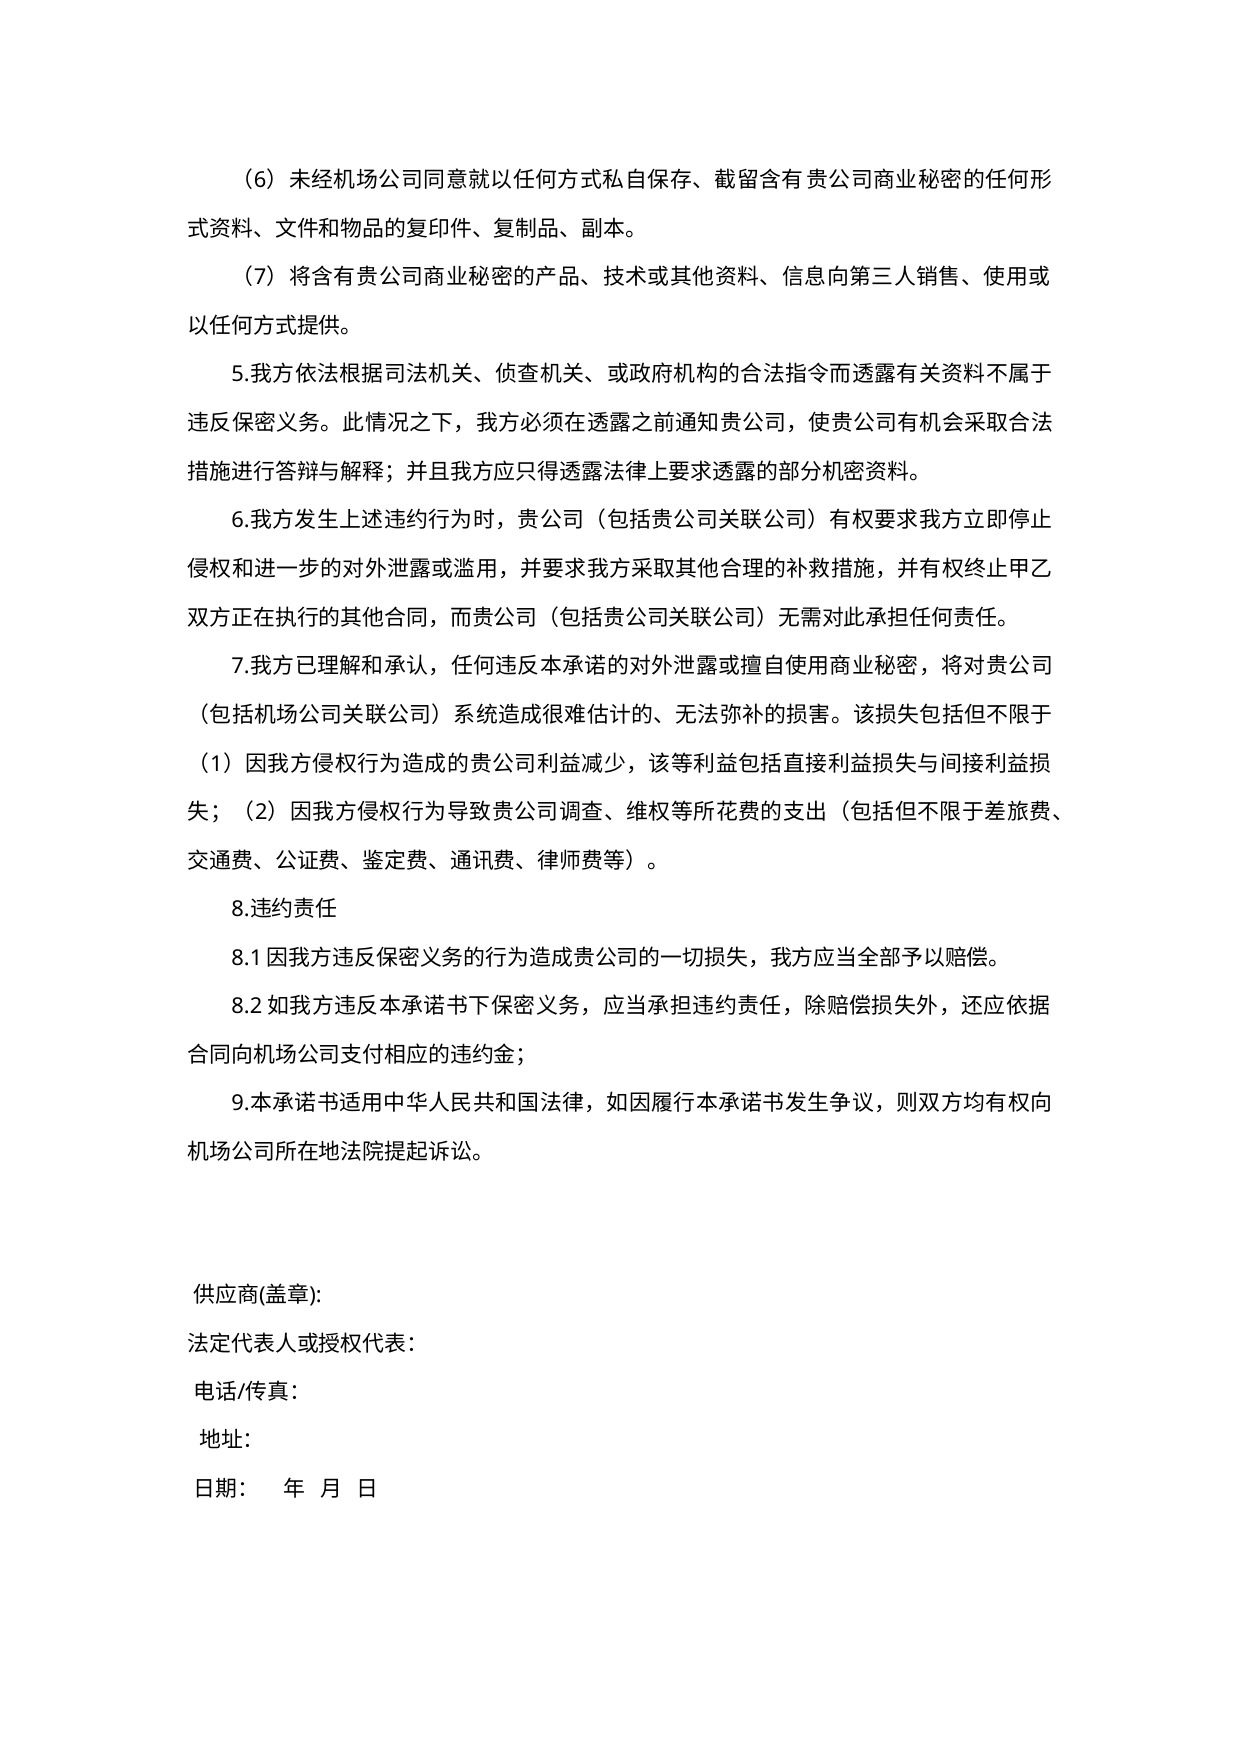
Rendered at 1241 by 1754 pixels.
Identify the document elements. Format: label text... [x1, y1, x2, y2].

text 7.我方已理解和承认，任何违反本承诺的对外泄露或擅自使用商业秘密，将对贵公司（包括机场公司关联公司）系统造成很难估计的、无法弥补的损害。该损失包括但不限于：（1）因我方侵权行为造成的贵公司利益减少，该等利益包括直接利益损失与间接利益损失；（2）因我方侵权行为导致贵公司调查、维权等所花费的支出（包括但不限于差旅费、交通费、公证费、鉴定费、通讯费、律师费等）。 [187, 648, 1053, 875]
text 供应商(盖章): [187, 1277, 1053, 1309]
text （6）未经机场公司同意就以任何方式私自保存、截留含有贵公司商业秘密的任何形式资料、文件和物品的复印件、复制品、副本。 [187, 162, 1053, 243]
text 电话/传真： [187, 1373, 1053, 1406]
text 6.我方发生上述违约行为时，贵公司（包括贵公司关联公司）有权要求我方立即停止侵权和进一步的对外泄露或滥用，并要求我方采取其他合理的补救措施，并有权终止甲乙双方正在执行的其他合同，而贵公司（包括贵公司关联公司）无需对此承担任何责任。 [187, 502, 1053, 632]
text 9.本承诺书适用中华人民共和国法律，如因履行本承诺书发生争议，则双方均有权向机场公司所在地法院提起诉讼。 [187, 1085, 1053, 1166]
text 8.2如我方违反本承诺书下保密义务，应当承担违约责任，除赔偿损失外，还应依据合同向机场公司支付相应的违约金； [187, 988, 1053, 1069]
text 日期： 年 月 日 [187, 1470, 1053, 1503]
text 8.1因我方违反保密义务的行为造成贵公司的一切损失，我方应当全部予以赔偿。 [187, 939, 1053, 972]
text （7）将含有贵公司商业秘密的产品、技术或其他资料、信息向第三人销售、使用或以任何方式提供。 [187, 259, 1053, 340]
text 法定代表人或授权代表： [187, 1325, 1053, 1358]
text 8.违约责任 [187, 891, 1053, 924]
text 5.我方依法根据司法机关、侦查机关、或政府机构的合法指令而透露有关资料不属于违反保密义务。此情况之下，我方必须在透露之前通知贵公司，使贵公司有机会采取合法措施进行答辩与解释；并且我方应只得透露法律上要求透露的部分机密资料。 [187, 356, 1053, 486]
text 地址： [187, 1422, 1053, 1454]
